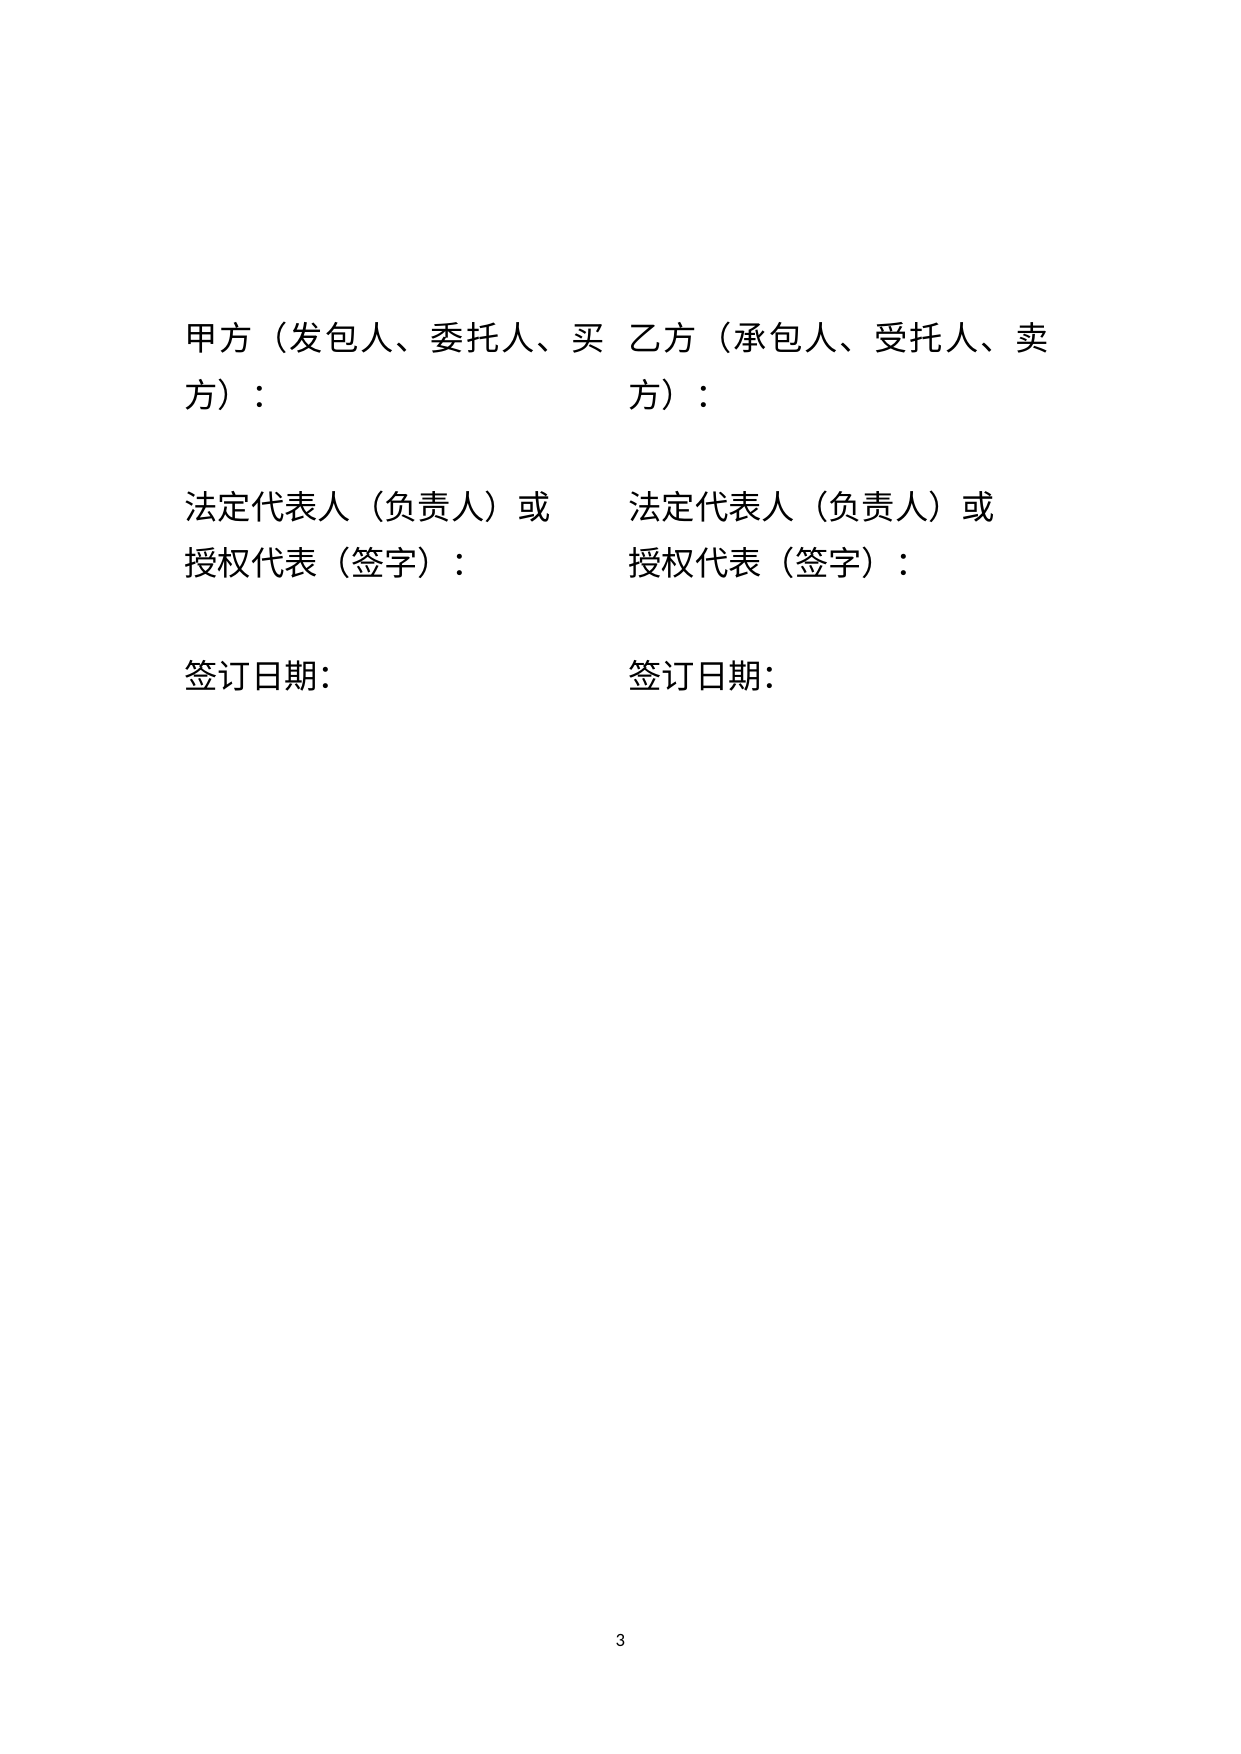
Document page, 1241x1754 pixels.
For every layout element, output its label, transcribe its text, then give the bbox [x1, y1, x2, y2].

table_header 甲方（发包人、委托人、买方）： 法定代表人（负责人）或 授权代表（签字）： 签订日期： [173, 306, 617, 699]
table_header 乙方（承包人、受托人、卖方）： 法定代表人（负责人）或 授权代表（签字）： 签订日期： [617, 306, 1061, 699]
